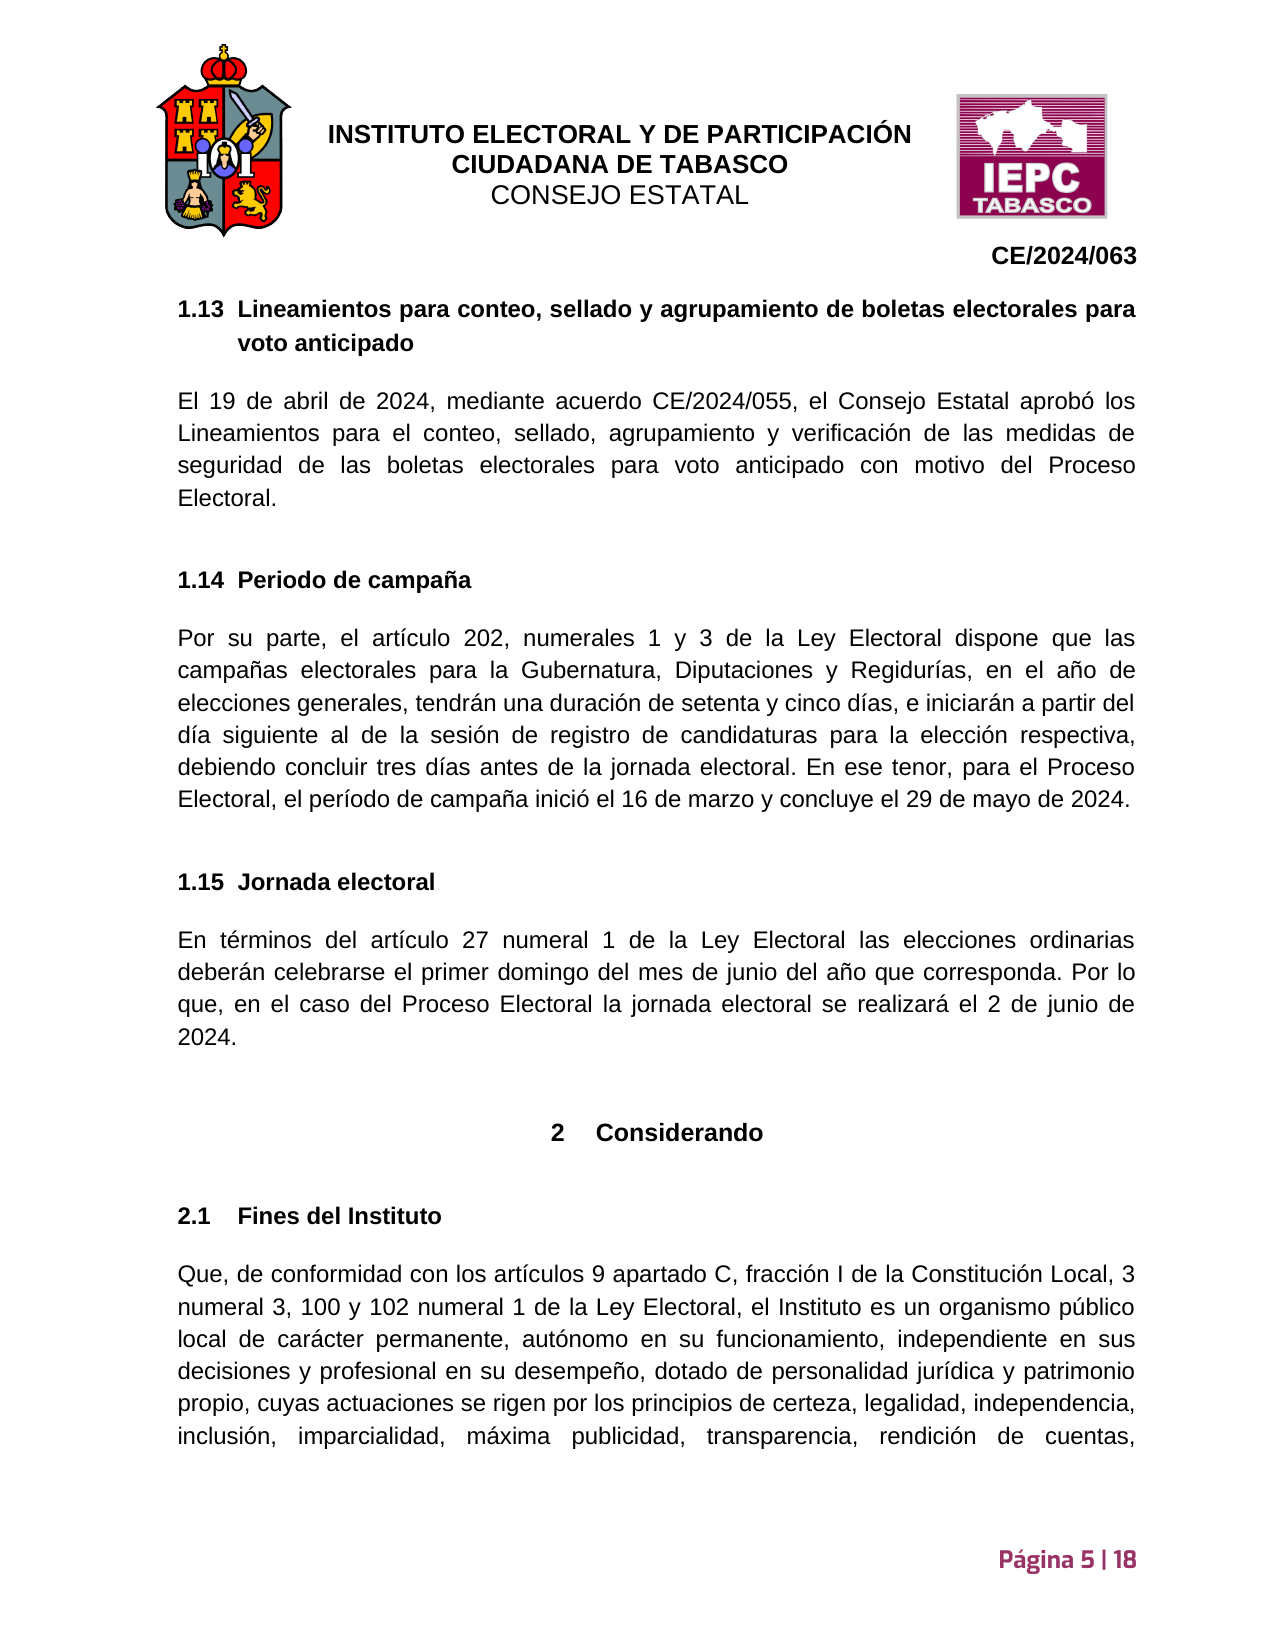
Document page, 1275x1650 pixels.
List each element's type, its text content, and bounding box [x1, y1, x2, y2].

picture [147, 44, 295, 241]
subtitle Jornada electoral [177, 868, 1137, 895]
picture [956, 94, 1108, 219]
subtitle Lineamientos para conteo, sellado y agrupamiento de boletas electorales para voto anticipado [177, 295, 1137, 356]
text Por su parte, el artículo 202, numerales 1 y 3 de la Ley Electoral dispone que las campañas electorales para la Gubernatura, Diputaciones y Regidurías, en el año de elecciones generales, tendrán una duración de setenta y cinco días, e iniciarán a partir del día siguiente al de la sesión de registro de candidaturas para la elección respectiva, debiendo concluir tres días antes de la jornada electoral. En ese tenor, para el Proceso Electoral, el período de campaña inició el 16 de marzo y concluye el 29 de mayo de 2024. [177, 624, 1137, 813]
text El 19 de abril de 2024, mediante acuerdo CE/2024/055, el Consejo Estatal aprobó los Lineamientos para el conteo, sellado, agrupamiento y verificación de las medidas de seguridad de las boletas electorales para voto anticipado con motivo del Proceso Electoral. [177, 387, 1137, 511]
subtitle Fines del Instituto [177, 1202, 1137, 1229]
subtitle Considerando [177, 1117, 1137, 1146]
subtitle Periodo de campaña [177, 566, 1137, 593]
text En términos del artículo 27 numeral 1 de la Ley Electoral las elecciones ordinarias deberán celebrarse el primer domingo del mes de junio del año que corresponda. Por lo que, en el caso del Proceso Electoral la jornada electoral se realizará el 2 de junio de 2024. [177, 926, 1137, 1050]
